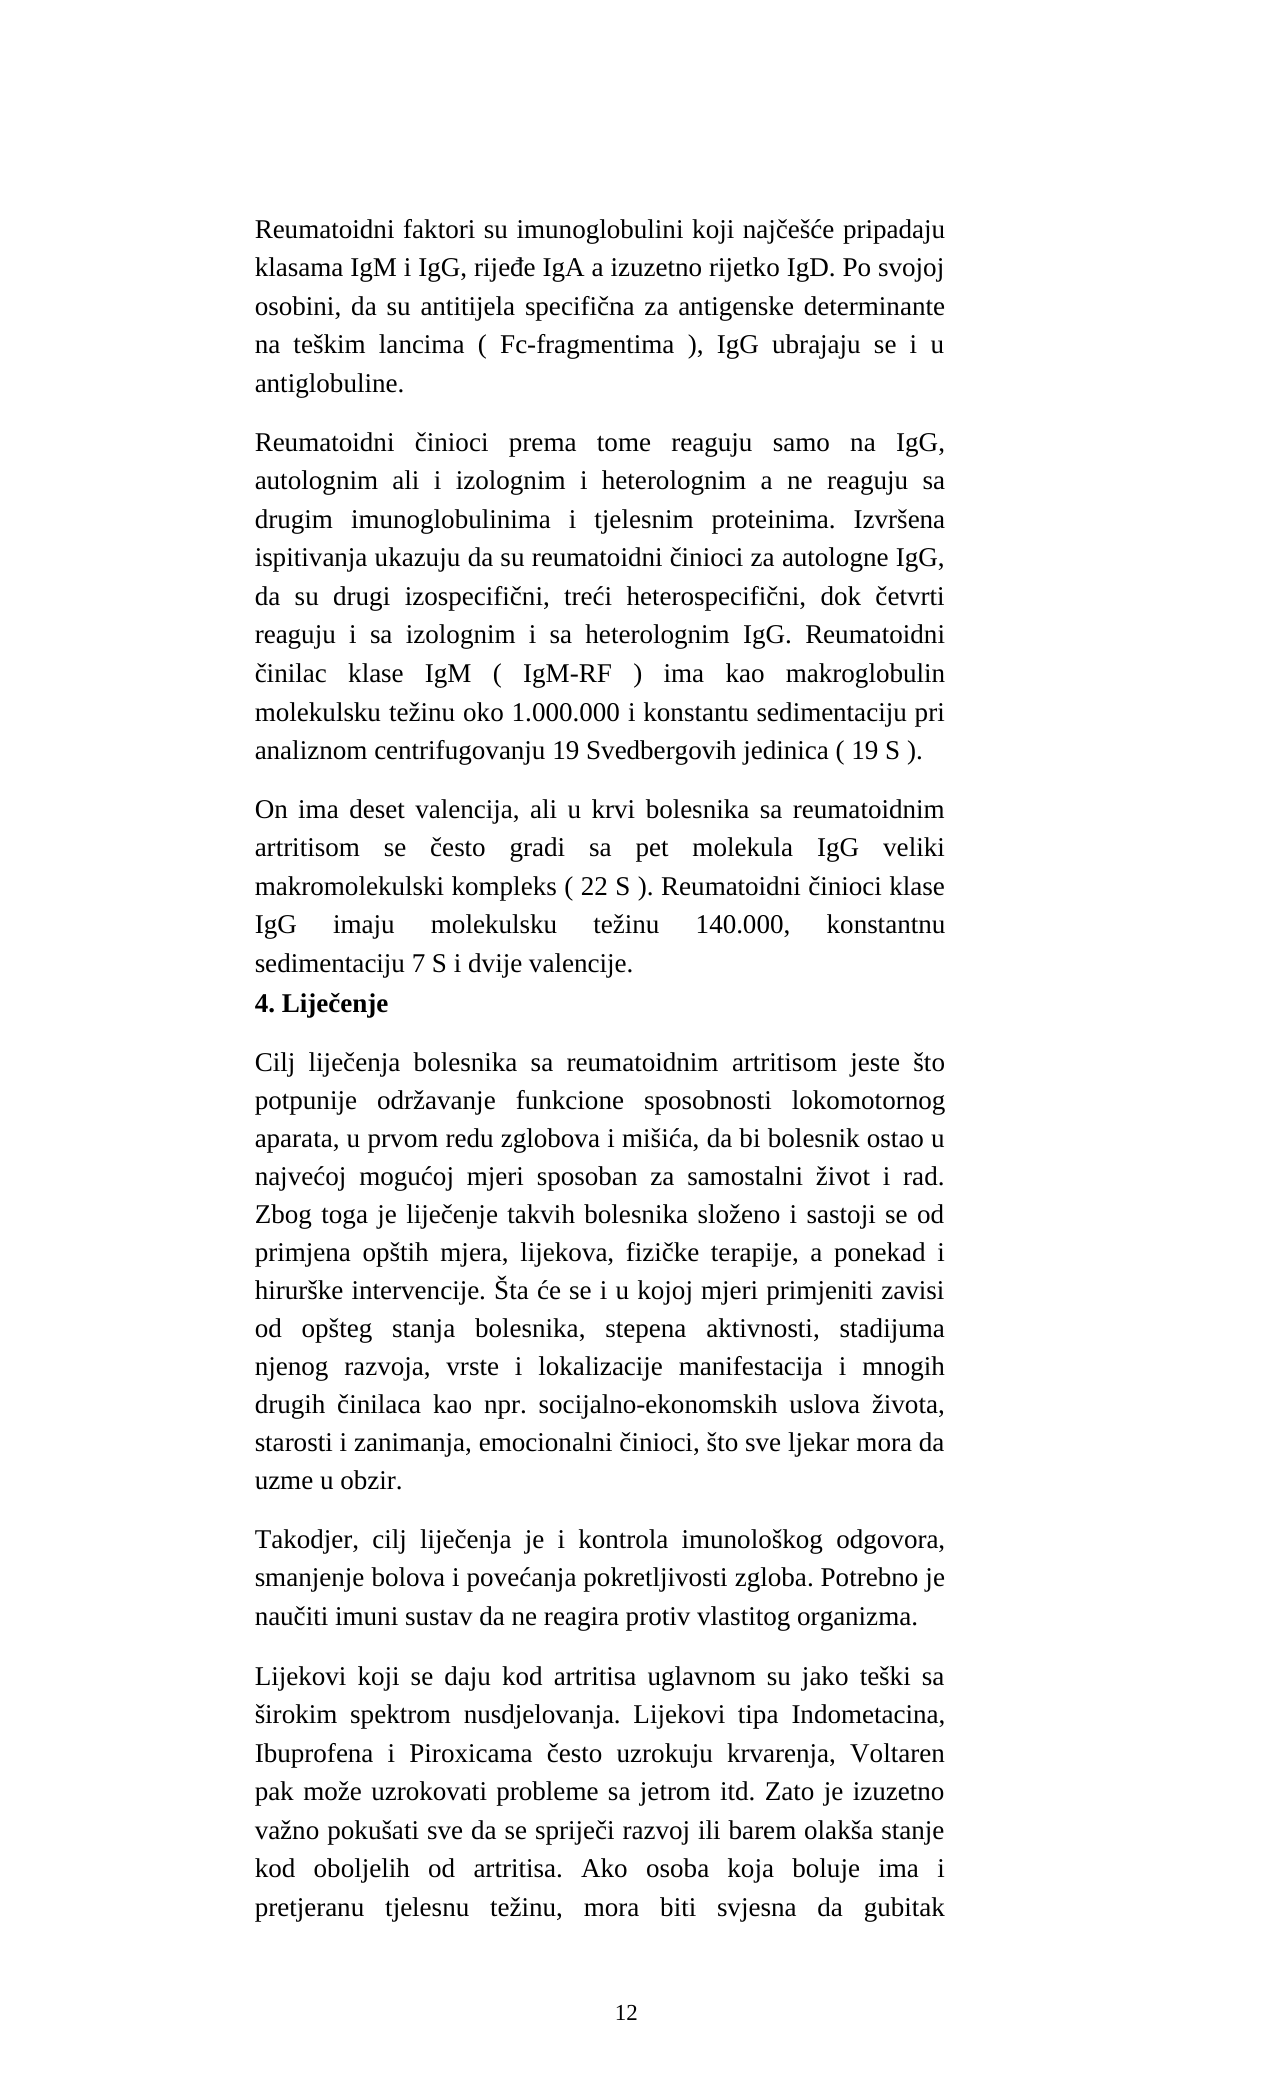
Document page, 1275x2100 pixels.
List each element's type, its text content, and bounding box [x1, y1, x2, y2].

text 4. Liječenje [254, 987, 946, 1018]
text Cilj liječenja bolesnika sa reumatoidnim artritisom jeste što potpunije održavanje funkcione sposobnosti lokomotornog aparata, u prvom redu zglobova i mišića, da bi bolesnik ostao u najvećoj mogućoj mjeri sposoban za samostalni život i rad. Zbog toga je liječenje takvih bolesnika složeno i sastoji se od primjena opštih mjera, lijekova, fizičke terapije, a ponekad i hirurške intervencije. Šta će se i u kojoj mjeri primjeniti zavisi od opšteg stanja bolesnika, stepena aktivnosti, stadijuma njenog razvoja, vrste i lokalizacije manifestacija i mnogih drugih činilaca kao npr. socijalno-ekonomskih uslova života, starosti i zanimanja, emocionalni činioci, što sve ljekar mora da uzme u obzir. [254, 1041, 946, 1497]
text On ima deset valencija, ali u krvi bolesnika sa reumatoidnim artritisom se često gradi sa pet molekula IgG veliki makromolekulski kompleks ( 22 S ). Reumatoidni činioci klase IgG imaju molekulsku težinu 140.000, konstantnu sedimentaciju 7 S i dvije valencije. [254, 787, 946, 980]
text Takodjer, cilj liječenja je i kontrola imunološkog odgovora, smanjenje bolova i povećanja pokretljivosti zgloba. Potrebno je naučiti imuni sustav da ne reagira protiv vlastitog organizma. [254, 1517, 946, 1633]
text Reumatoidni činioci prema tome reaguju samo na IgG, autolognim ali i izolognim i heterolognim a ne reaguju sa drugim imunoglobulinima i tjelesnim proteinima. Izvršena ispitivanja ukazuju da su reumatoidni činioci za autologne IgG, da su drugi izospecifični, treći heterospecifični, dok četvrti reaguju i sa izolognim i sa heterolognim IgG. Reumatoidni činilac klase IgM ( IgM-RF ) ima kao makroglobulin molekulsku težinu oko 1.000.000 i konstantu sedimentaciju pri analiznom centrifugovanju 19 Svedbergovih jedinica ( 19 S ). [254, 420, 946, 767]
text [254, 1654, 946, 1924]
text Reumatoidni faktori su imunoglobulini koji najčešće pripadaju klasama IgM i IgG, rijeđe IgA a izuzetno rijetko IgD. Po svojoj osobini, da su antitijela specifična za antigenske determinante na teškim lancima ( Fc-fragmentima ), IgG ubrajaju se i u antiglobuline. [254, 207, 946, 400]
